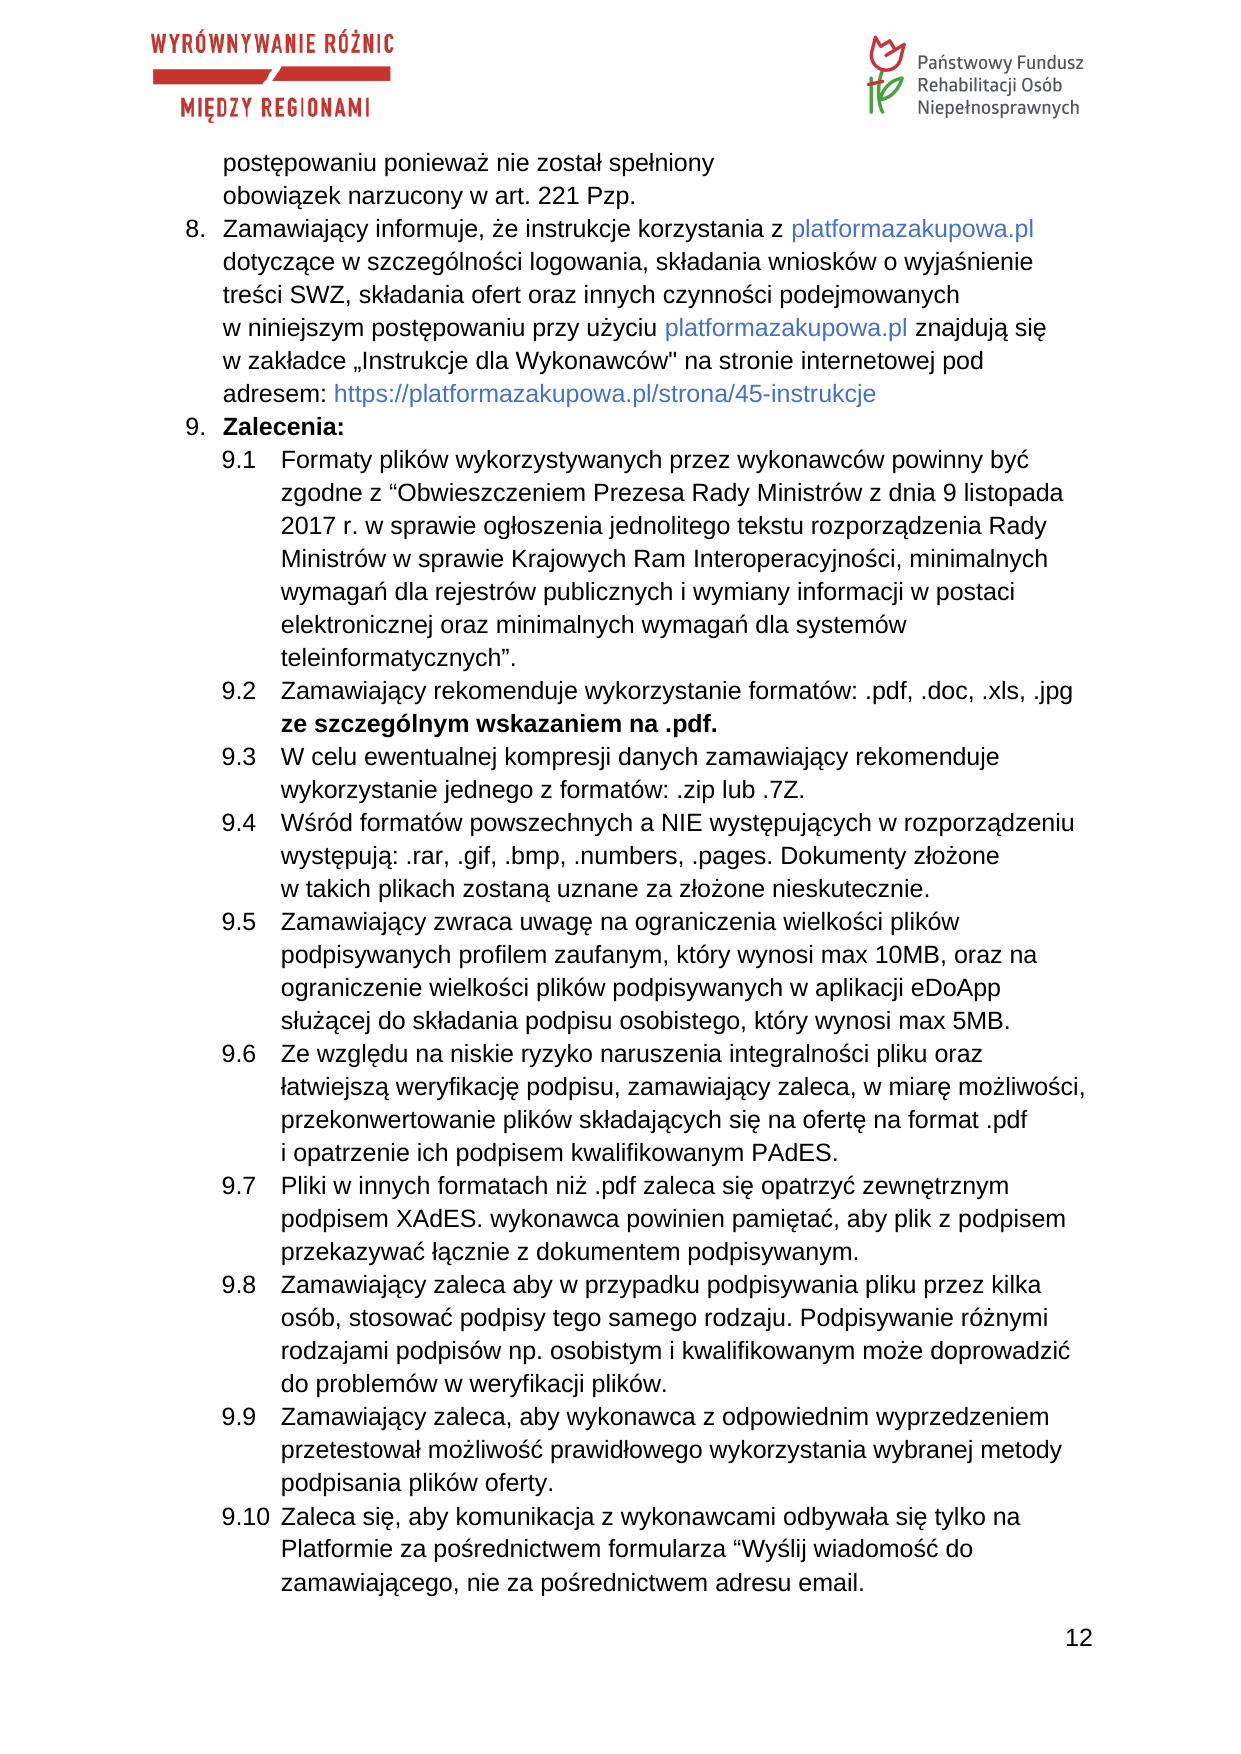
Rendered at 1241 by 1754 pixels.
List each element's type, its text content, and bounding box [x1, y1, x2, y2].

list Zamawiający zaleca, aby wykonawca z odpowiednim wyprzedzeniem przetestował możliwość prawidłowego wykorzystania wybranej metody podpisania plików oferty. [221, 1402, 1093, 1497]
picture [147, 25, 397, 122]
list Zamawiający informuje, że instrukcje korzystania z platformazakupowa.pl dotyczące w szczególności logowania, składania wniosków o wyjaśnienie treści SWZ, składania ofert oraz innych czynności podejmowanych w niniejszym postępowaniu przy użyciu platformazakupowa.pl znajdują się w zakładce „Instrukcje dla Wykonawców" na stronie internetowej pod adresem: https://platformazakupowa.pl/strona/45-instrukcje [185, 214, 1093, 407]
list Wśród formatów powszechnych a NIE występujących w rozporządzeniu występują: .rar, .gif, .bmp, .numbers, .pages. Dokumenty złożone w takich plikach zostaną uznane za złożone nieskutecznie. [221, 808, 1093, 903]
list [185, 148, 1093, 209]
list Zaleca się, aby komunikacja z wykonawcami odbywała się tylko na Platformie za pośrednictwem formularza “Wyślij wiadomość do zamawiającego, nie za pośrednictwem adresu email. [221, 1501, 1093, 1596]
list W celu ewentualnej kompresji danych zamawiający rekomenduje wykorzystanie jednego z formatów: .zip lub .7Z. [221, 742, 1093, 804]
list Zalecenia: [185, 412, 1093, 441]
list Zamawiający zaleca aby w przypadku podpisywania pliku przez kilka osób, stosować podpisy tego samego rodzaju. Podpisywanie różnymi rodzajami podpisów np. osobistym i kwalifikowanym może doprowadzić do problemów w weryfikacji plików. [221, 1270, 1093, 1398]
list Pliki w innych formatach niż .pdf zaleca się opatrzyć zewnętrznym podpisem XAdES. wykonawca powinien pamiętać, aby plik z podpisem przekazywać łącznie z dokumentem podpisywanym. [221, 1171, 1093, 1266]
list Formaty plików wykorzystywanych przez wykonawców powinny być zgodne z “Obwieszczeniem Prezesa Rady Ministrów z dnia 9 listopada 2017 r. w sprawie ogłoszenia jednolitego tekstu rozporządzenia Rady Ministrów w sprawie Krajowych Ram Interoperacyjności, minimalnych wymagań dla rejestrów publicznych i wymiany informacji w postaci elektronicznej oraz minimalnych wymagań dla systemów teleinformatycznych”. [221, 445, 1093, 672]
picture [828, 0, 1122, 155]
list Zamawiający zwraca uwagę na ograniczenia wielkości plików podpisywanych profilem zaufanym, który wynosi max 10MB, oraz na ograniczenie wielkości plików podpisywanych w aplikacji eDoApp służącej do składania podpisu osobistego, który wynosi max 5MB. [221, 907, 1093, 1035]
list Zamawiający rekomenduje wykorzystanie formatów: .pdf, .doc, .xls, .jpg ze szczególnym wskazaniem na .pdf. [221, 676, 1093, 738]
list Ze względu na niskie ryzyko naruszenia integralności pliku oraz łatwiejszą weryfikację podpisu, zamawiający zaleca, w miarę możliwości, przekonwertowanie plików składających się na ofertę na format .pdf i opatrzenie ich podpisem kwalifikowanym PAdES. [221, 1039, 1093, 1167]
